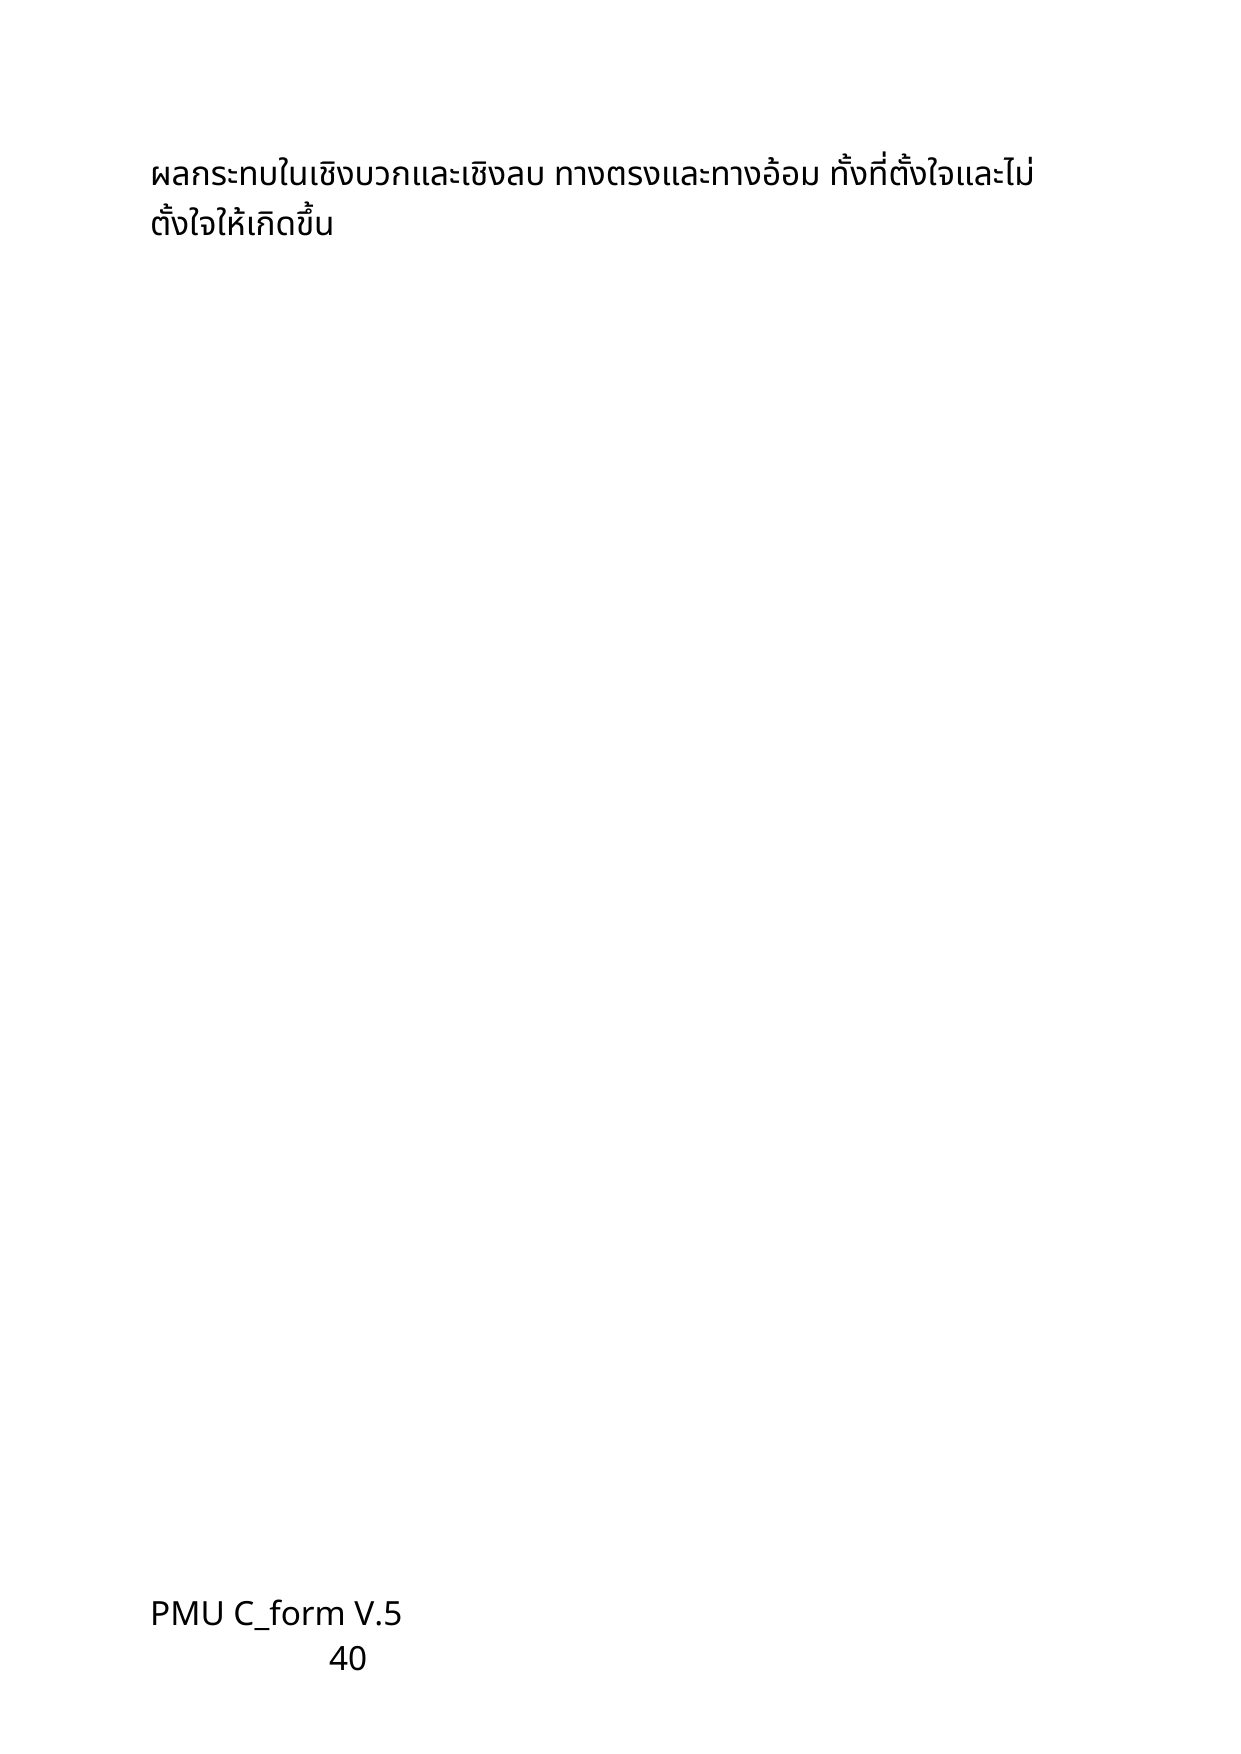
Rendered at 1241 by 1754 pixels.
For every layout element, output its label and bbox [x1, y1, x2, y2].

text [150, 150, 1090, 251]
